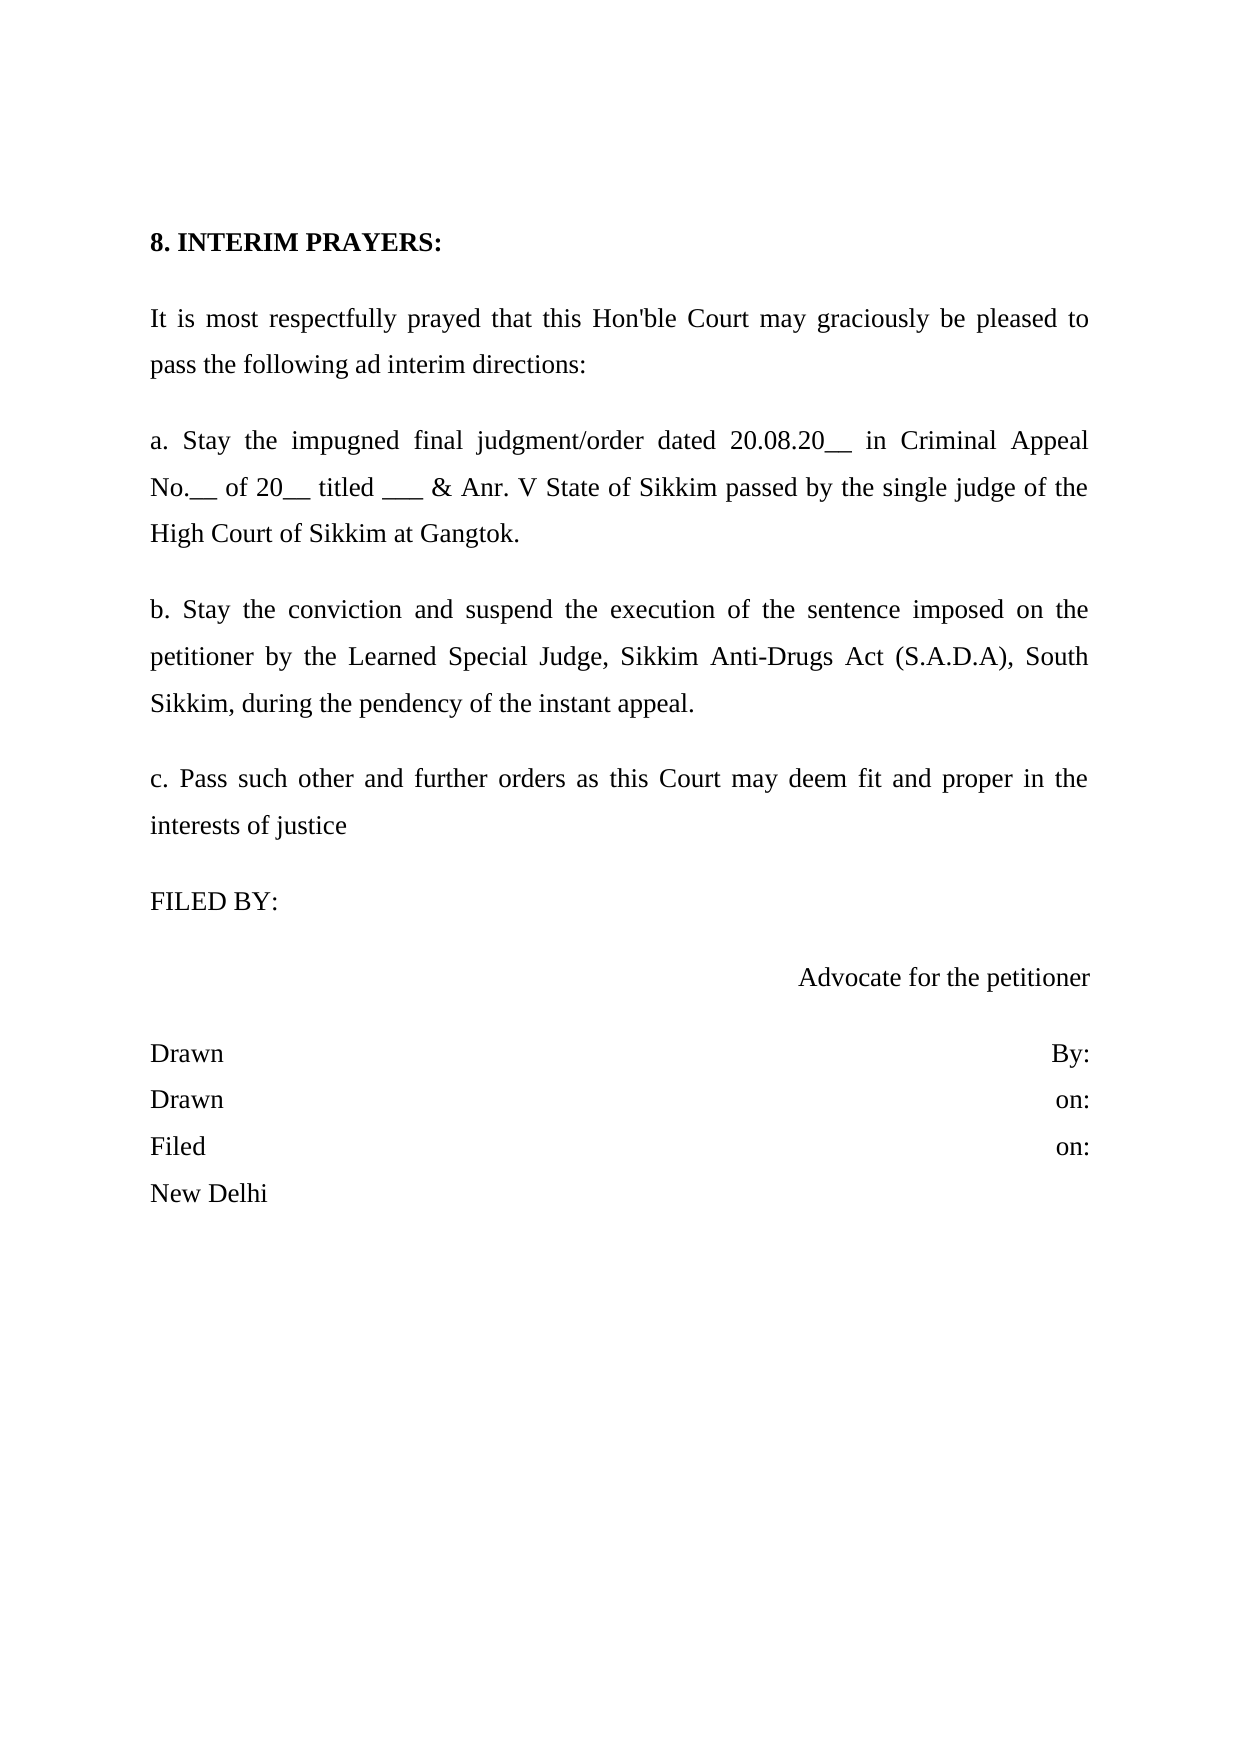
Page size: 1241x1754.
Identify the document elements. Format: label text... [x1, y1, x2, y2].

text FILED BY: [150, 885, 1090, 916]
text b. Stay the conviction and suspend the execution of the sentence imposed on the petitioner by the Learned Special Judge, Sikkim Anti-Drugs Act (S.A.D.A), South Sikkim, during the pendency of the instant appeal. [150, 593, 1090, 718]
text Advocate for the petitioner [150, 961, 1090, 992]
text 8. INTERIM PRAYERS: [150, 226, 1090, 257]
text It is most respectfully prayed that this Hon'ble Court may graciously be pleased to pass the following ad interim directions: [150, 302, 1090, 379]
text Drawn By: Drawn on: Filed on: New Delhi [150, 1037, 1090, 1208]
text a. Stay the impugned final judgment/order dated 20.08.20__ in Criminal Appeal No.__ of 20__ titled ___ & Anr. V State of Sikkim passed by the single judge of the High Court of Sikkim at Gangtok. [150, 424, 1090, 549]
text c. Pass such other and further orders as this Court may deem fit and proper in the interests of justice [150, 762, 1090, 840]
